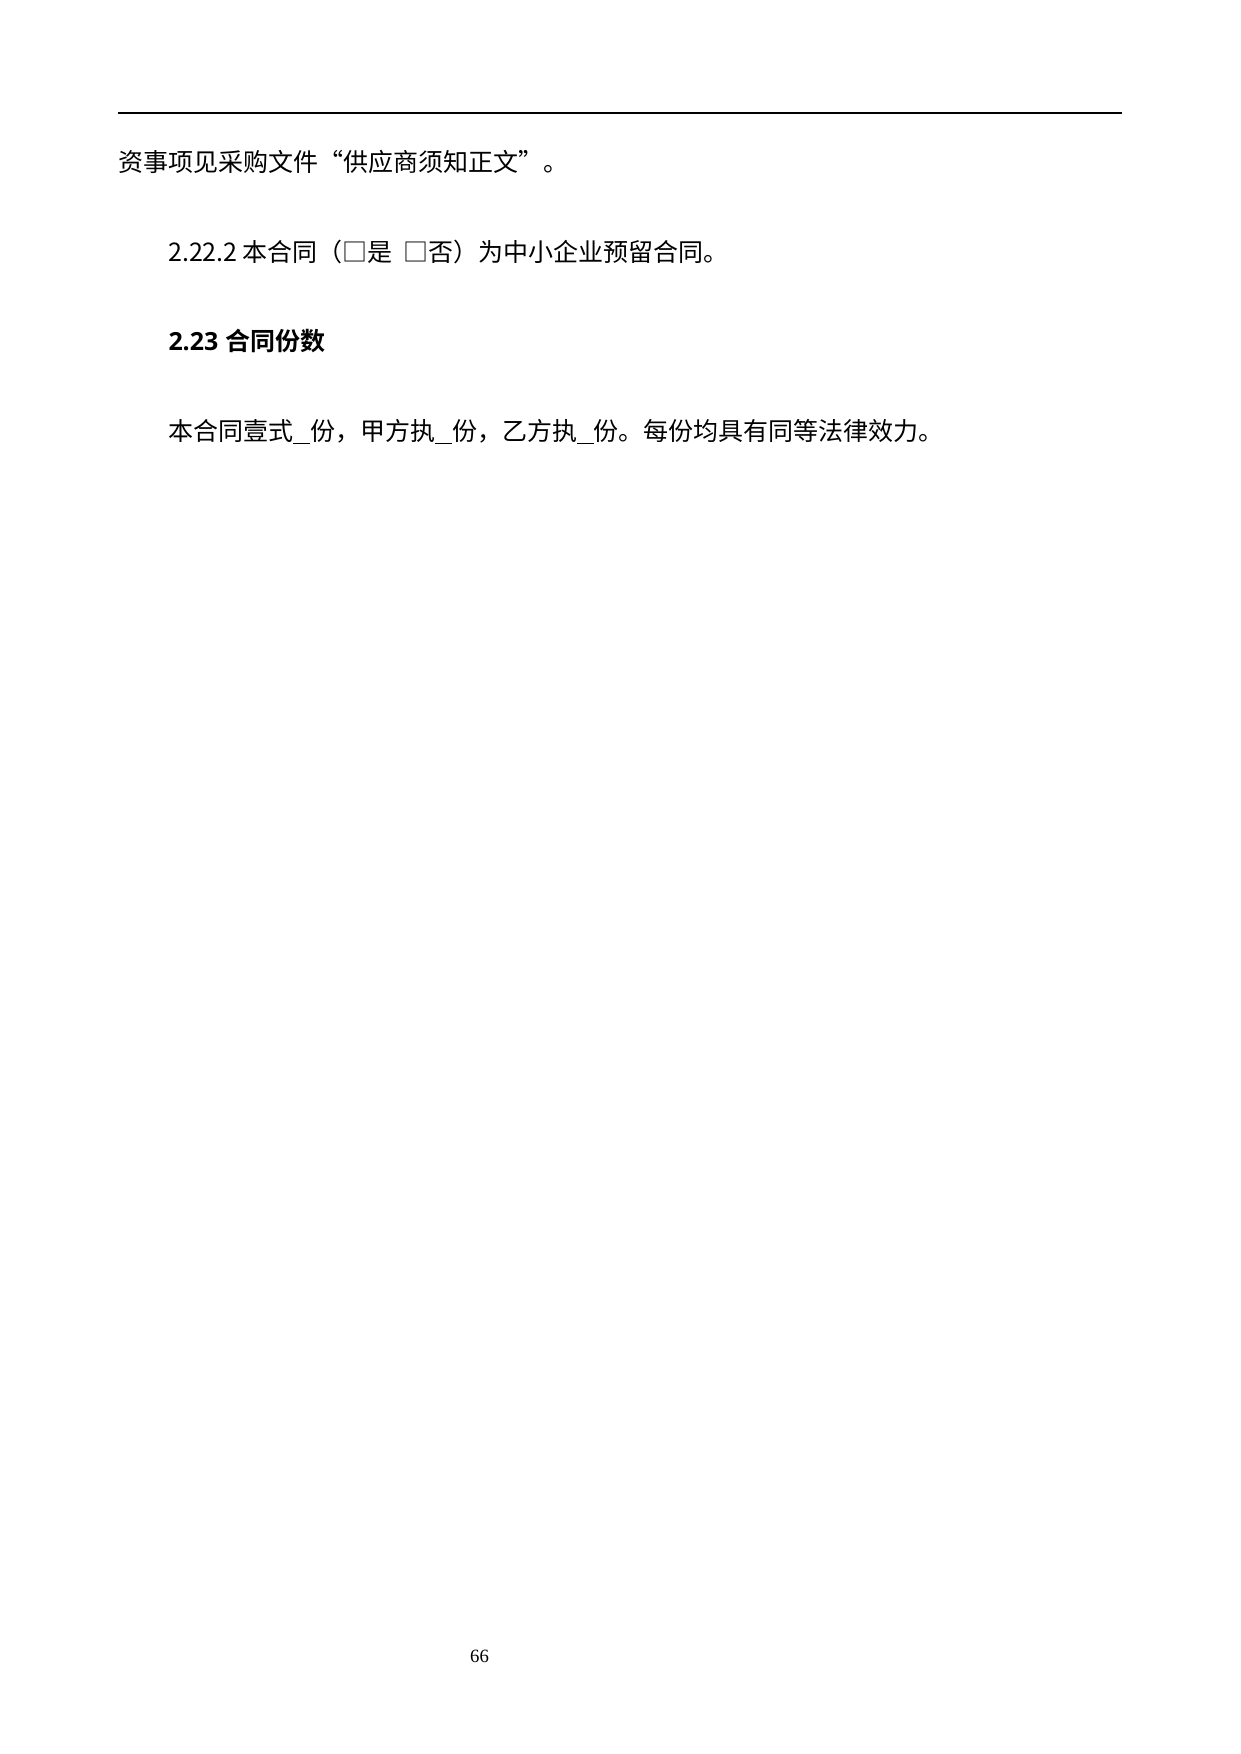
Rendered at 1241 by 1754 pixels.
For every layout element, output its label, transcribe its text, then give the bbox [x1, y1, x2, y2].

text 2.23 合同份数 [118, 304, 1122, 376]
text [118, 124, 1122, 196]
text 2.22.2本合同（□是 □否）为中小企业预留合同。 [118, 214, 1122, 286]
text 本合同壹式 份，甲方执 份，乙方执 份。每份均具有同等法律效力。 [118, 394, 1122, 466]
